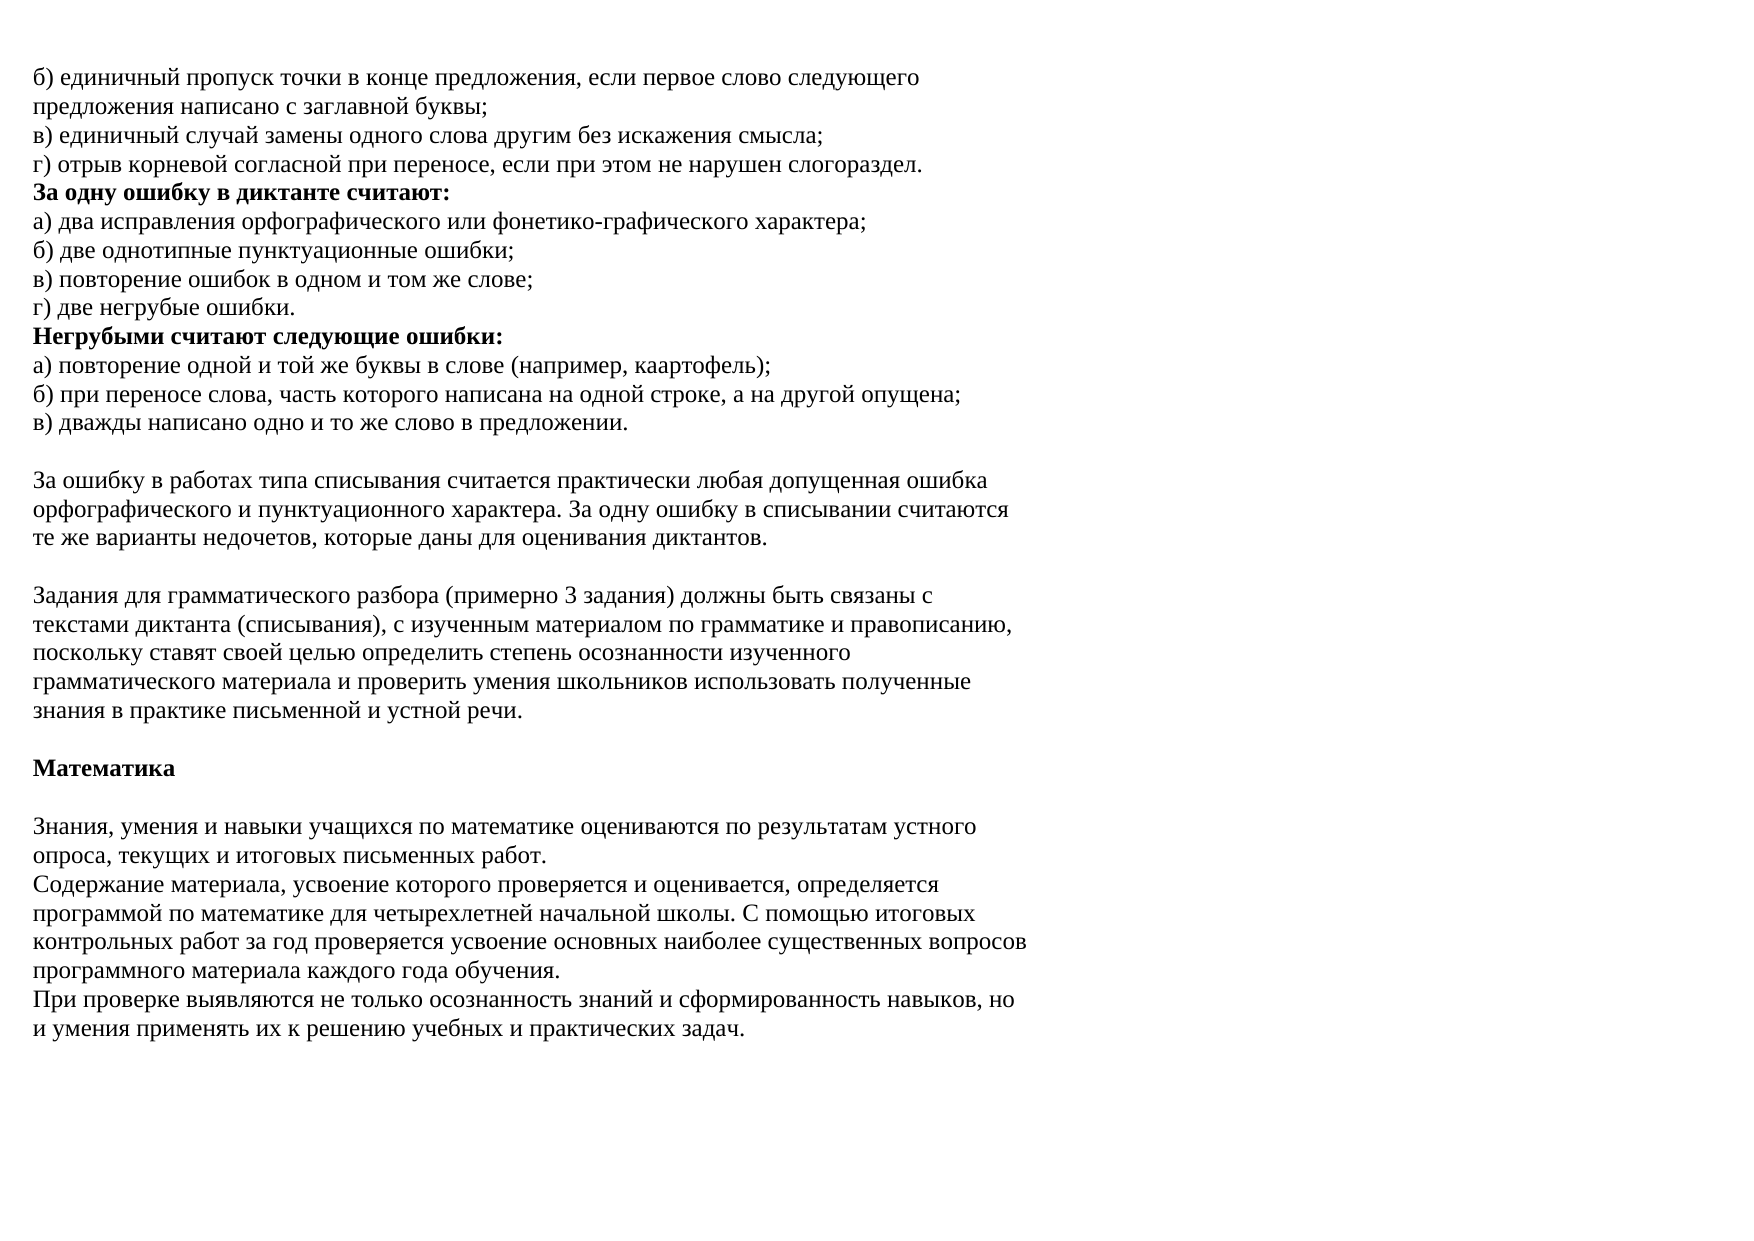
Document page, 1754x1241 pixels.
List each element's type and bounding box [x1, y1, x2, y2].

table_header [30, 30, 1033, 1044]
